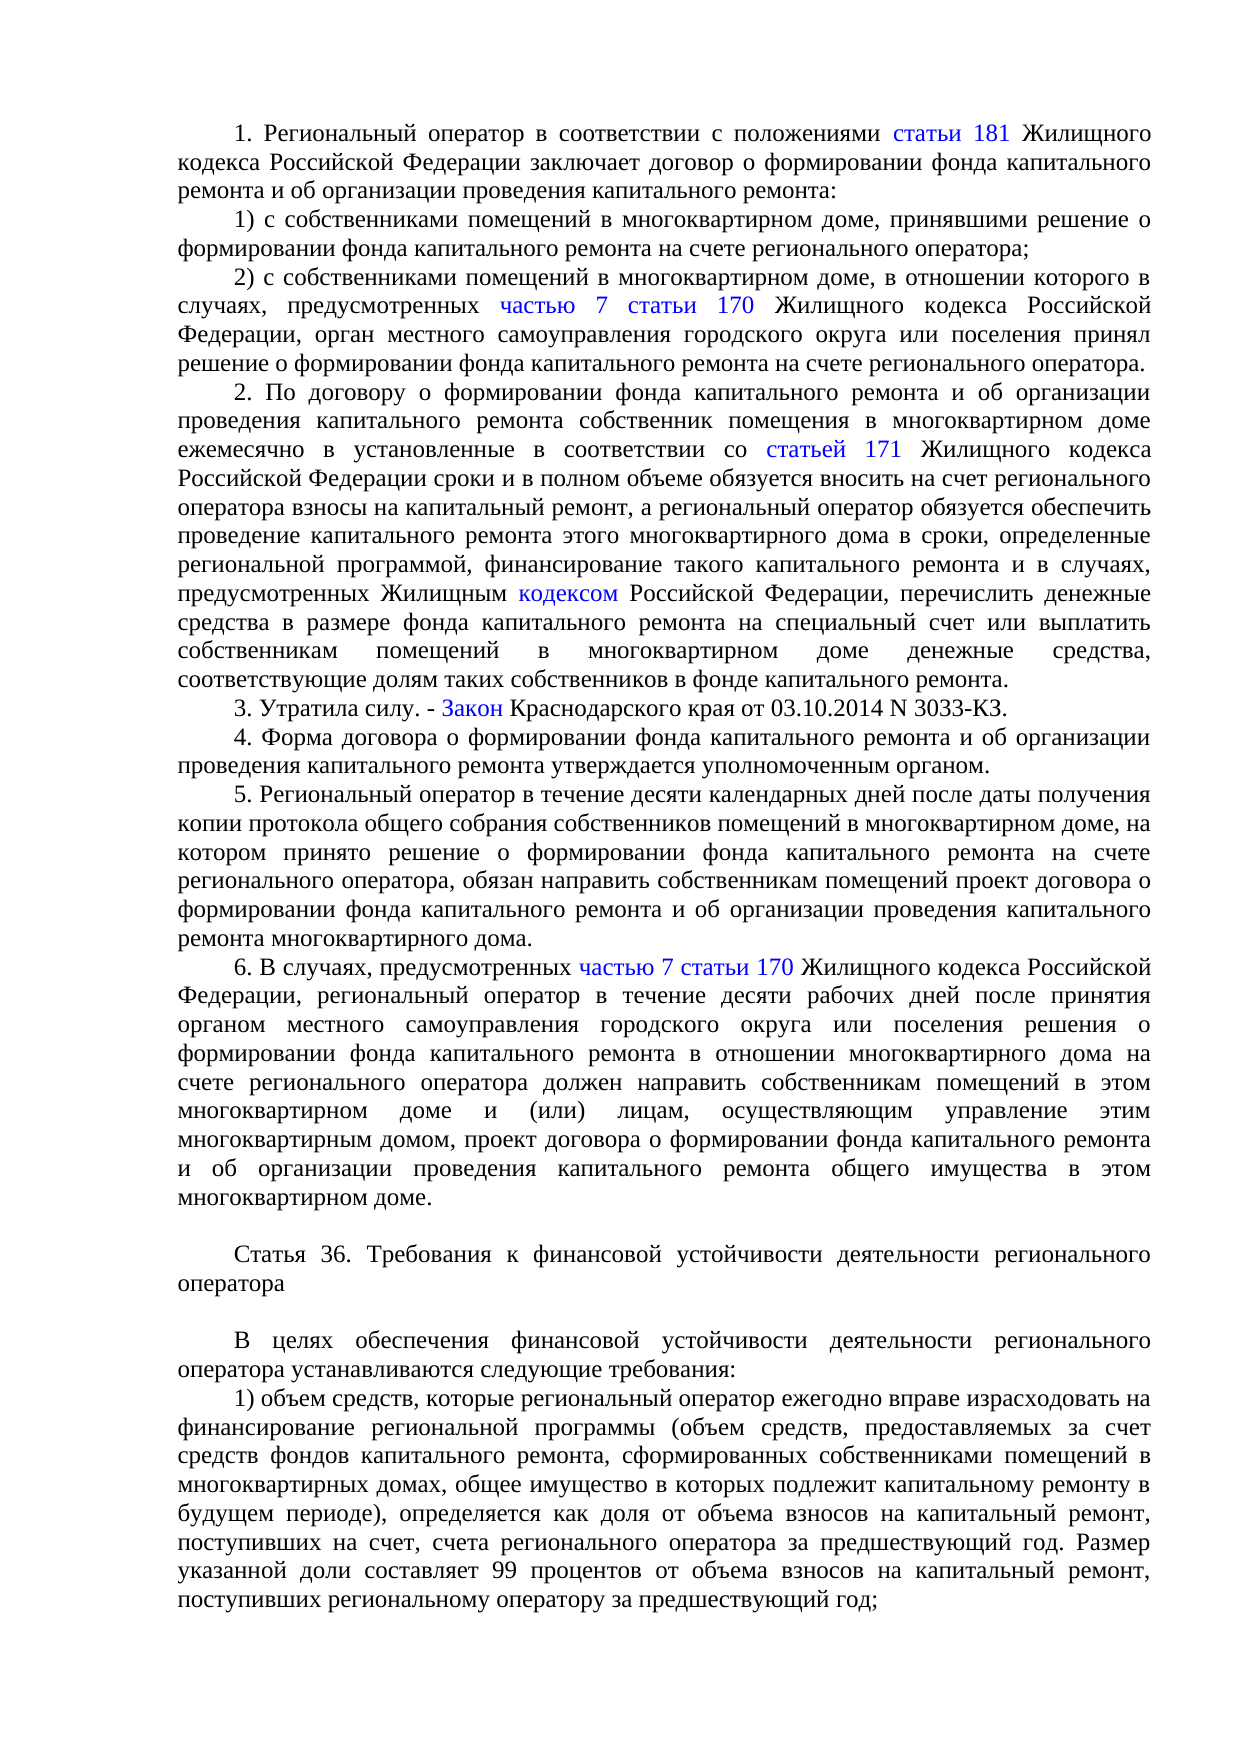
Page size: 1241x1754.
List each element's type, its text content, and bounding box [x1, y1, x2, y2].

text 6. В случаях, предусмотренных частью 7 статьи 170 Жилищного кодекса Российской Федерации, региональный оператор в течение десяти рабочих дней после принятия органом местного самоуправления городского округа или поселения решения о формировании фонда капитального ремонта в отношении многоквартирного дома на счете регионального оператора должен направить собственникам помещений в этом многоквартирном доме и (или) лицам, осуществляющим управление этим многоквартирным домом, проект договора о формировании фонда капитального ремонта и об организации проведения капитального ремонта общего имущества в этом многоквартирном доме. [177, 952, 1152, 1211]
text 2) с собственниками помещений в многоквартирном доме, в отношении которого в случаях, предусмотренных частью 7 статьи 170 Жилищного кодекса Российской Федерации, орган местного самоуправления городского округа или поселения принял решение о формировании фонда капитального ремонта на счете регионального оператора. [177, 262, 1152, 377]
text 1) с собственниками помещений в многоквартирном доме, принявшими решение о формировании фонда капитального ремонта на счете регионального оператора; [177, 204, 1152, 262]
text 1. Региональный оператор в соответствии с положениями статьи 181 Жилищного кодекса Российской Федерации заключает договор о формировании фонда капитального ремонта и об организации проведения капитального ремонта: [177, 118, 1152, 204]
text 4. Форма договора о формировании фонда капитального ремонта и об организации проведения капитального ремонта утверждается уполномоченным органом. [177, 722, 1152, 779]
text 5. Региональный оператор в течение десяти календарных дней после даты получения копии протокола общего собрания собственников помещений в многоквартирном доме, на котором принято решение о формировании фонда капитального ремонта на счете регионального оператора, обязан направить собственникам помещений проект договора о формировании фонда капитального ремонта и об организации проведения капитального ремонта многоквартирного дома. [177, 779, 1152, 952]
text Статья 36. Требования к финансовой устойчивости деятельности регионального оператора [177, 1239, 1152, 1297]
text 3. Утратила силу. - Закон Краснодарского края от 03.10.2014 N 3033-КЗ. [177, 693, 1152, 722]
text 1) объем средств, которые региональный оператор ежегодно вправе израсходовать на финансирование региональной программы (объем средств, предоставляемых за счет средств фондов капитального ремонта, сформированных собственниками помещений в многоквартирных домах, общее имущество в которых подлежит капитальному ремонту в будущем периоде), определяется как доля от объема взносов на капитальный ремонт, поступивших на счет, счета регионального оператора за предшествующий год. Размер указанной доли составляет 99 процентов от объема взносов на капитальный ремонт, поступивших региональному оператору за предшествующий год; [177, 1383, 1152, 1613]
text 2. По договору о формировании фонда капитального ремонта и об организации проведения капитального ремонта собственник помещения в многоквартирном доме ежемесячно в установленные в соответствии со статьей 171 Жилищного кодекса Российской Федерации сроки и в полном объеме обязуется вносить на счет регионального оператора взносы на капитальный ремонт, а региональный оператор обязуется обеспечить проведение капитального ремонта этого многоквартирного дома в сроки, определенные региональной программой, финансирование такого капитального ремонта и в случаях, предусмотренных Жилищным кодексом Российской Федерации, перечислить денежные средства в размере фонда капитального ремонта на специальный счет или выплатить собственникам помещений в многоквартирном доме денежные средства, соответствующие долям таких собственников в фонде капитального ремонта. [177, 377, 1152, 693]
text В целях обеспечения финансовой устойчивости деятельности регионального оператора устанавливаются следующие требования: [177, 1326, 1152, 1383]
